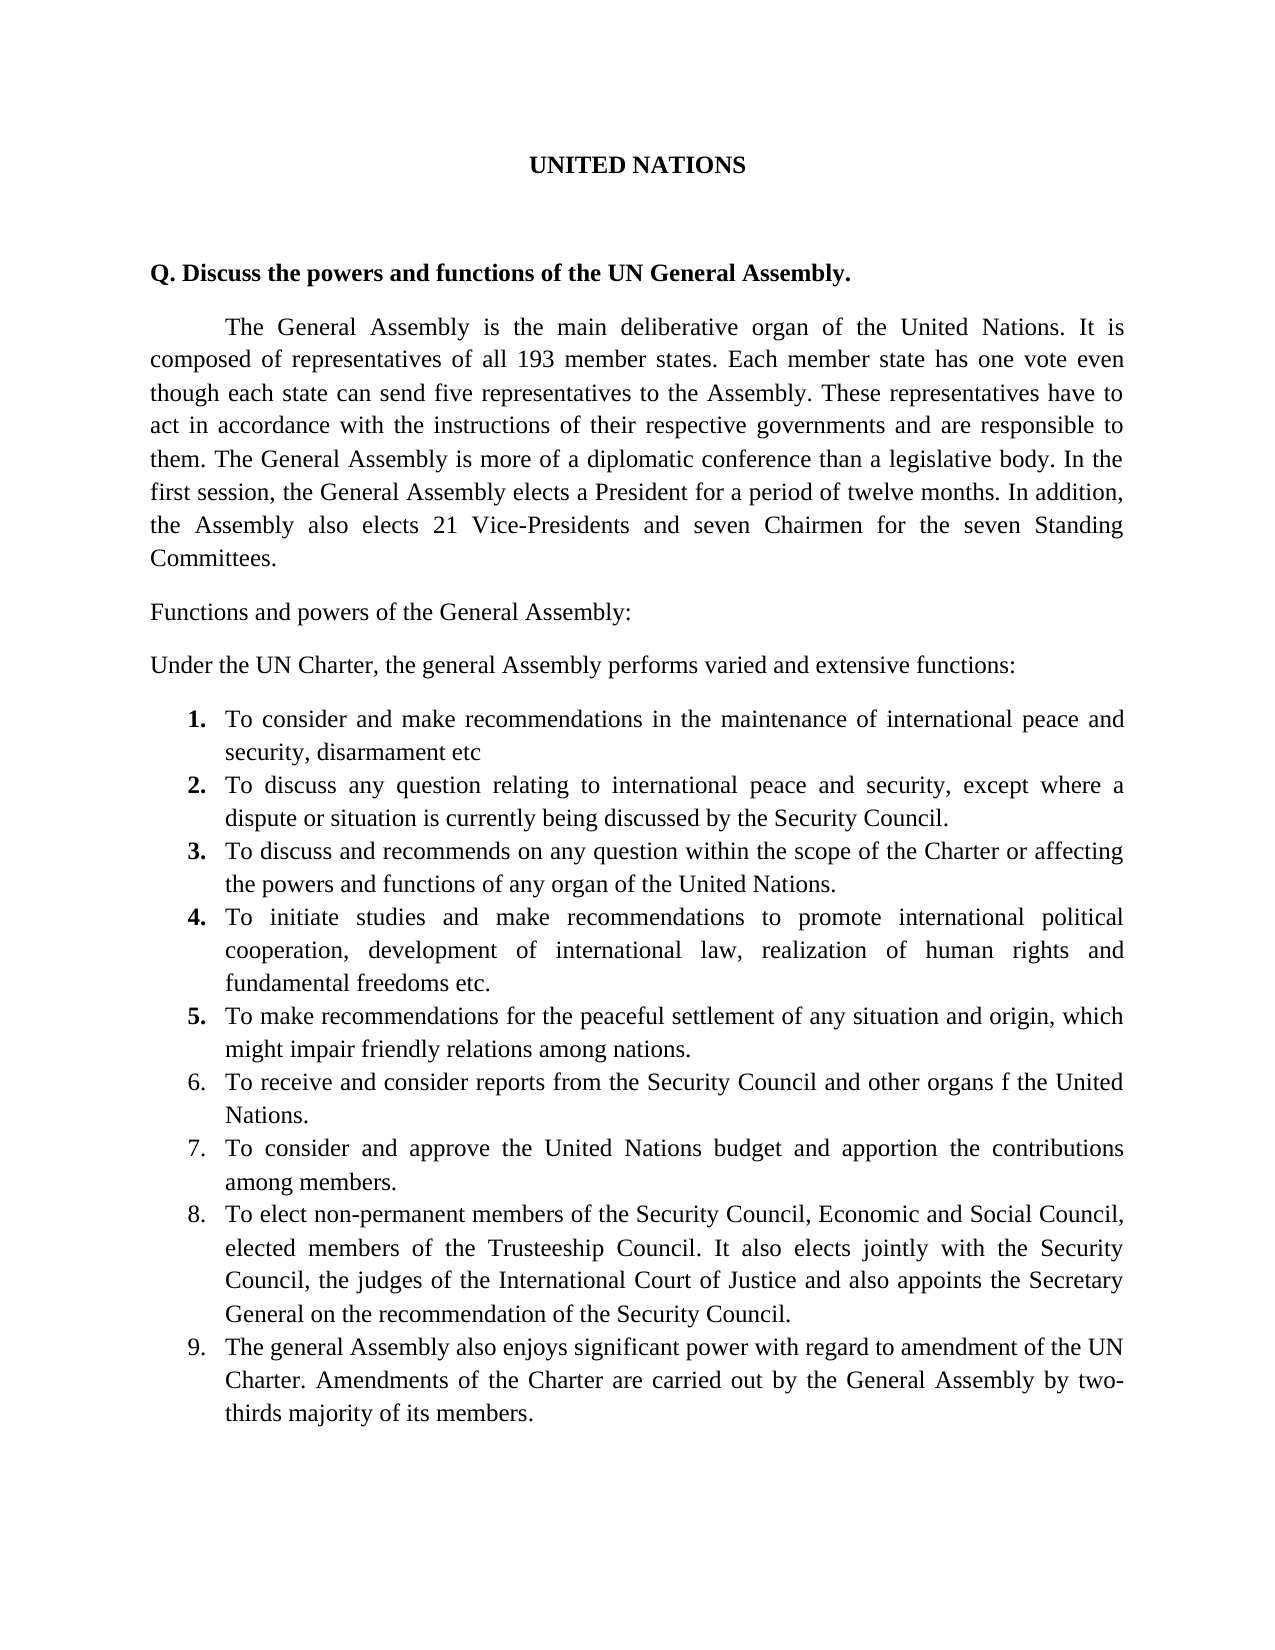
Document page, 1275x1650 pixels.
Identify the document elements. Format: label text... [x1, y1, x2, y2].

list The general Assembly also enjoys significant power with regard to amendment of the UN Charter. Amendments of the Charter are carried out by the General Assembly by two-thirds majority of its members. [187, 1332, 1125, 1426]
text Functions and powers of the General Assembly: [150, 597, 1125, 625]
list To make recommendations for the peaceful settlement of any situation and origin, which might impair friendly relations among nations. [187, 1001, 1125, 1063]
list To receive and consider reports from the Security Council and other organs f the United Nations. [187, 1067, 1125, 1129]
list To consider and make recommendations in the maintenance of international peace and security, disarmament etc [187, 704, 1125, 766]
list To discuss any question relating to international peace and security, except where a dispute or situation is currently being discussed by the Security Council. [187, 770, 1125, 832]
list To elect non-permanent members of the Security Council, Economic and Social Council, elected members of the Trusteeship Council. It also elects jointly with the Security Council, the judges of the International Court of Justice and also appoints the Secretary General on the recommendation of the Security Council. [187, 1199, 1125, 1327]
text Under the UN Charter, the general Assembly performs varied and extensive functions: [150, 650, 1125, 679]
list To initiate studies and make recommendations to promote international political cooperation, development of international law, realization of human rights and fundamental freedoms etc. [187, 902, 1125, 997]
text UNITED NATIONS [150, 150, 1125, 179]
list To consider and approve the United Nations budget and apportion the contributions among members. [187, 1133, 1125, 1195]
text Q. Discuss the powers and functions of the UN General Assembly. [150, 258, 1125, 286]
list To discuss and recommends on any question within the scope of the Charter or affecting the powers and functions of any organ of the United Nations. [187, 836, 1125, 898]
text The General Assembly is the main deliberative organ of the United Nations. It is composed of representatives of all 193 member states. Each member state has one vote even though each state can send five representatives to the Assembly. These representatives have to act in accordance with the instructions of their respective governments and are responsible to them. The General Assembly is more of a diplomatic conference than a legislative body. In the first session, the General Assembly elects a President for a period of twelve months. In addition, the Assembly also elects 21 Vice-Presidents and seven Chairmen for the seven Standing Committees. [150, 312, 1125, 571]
